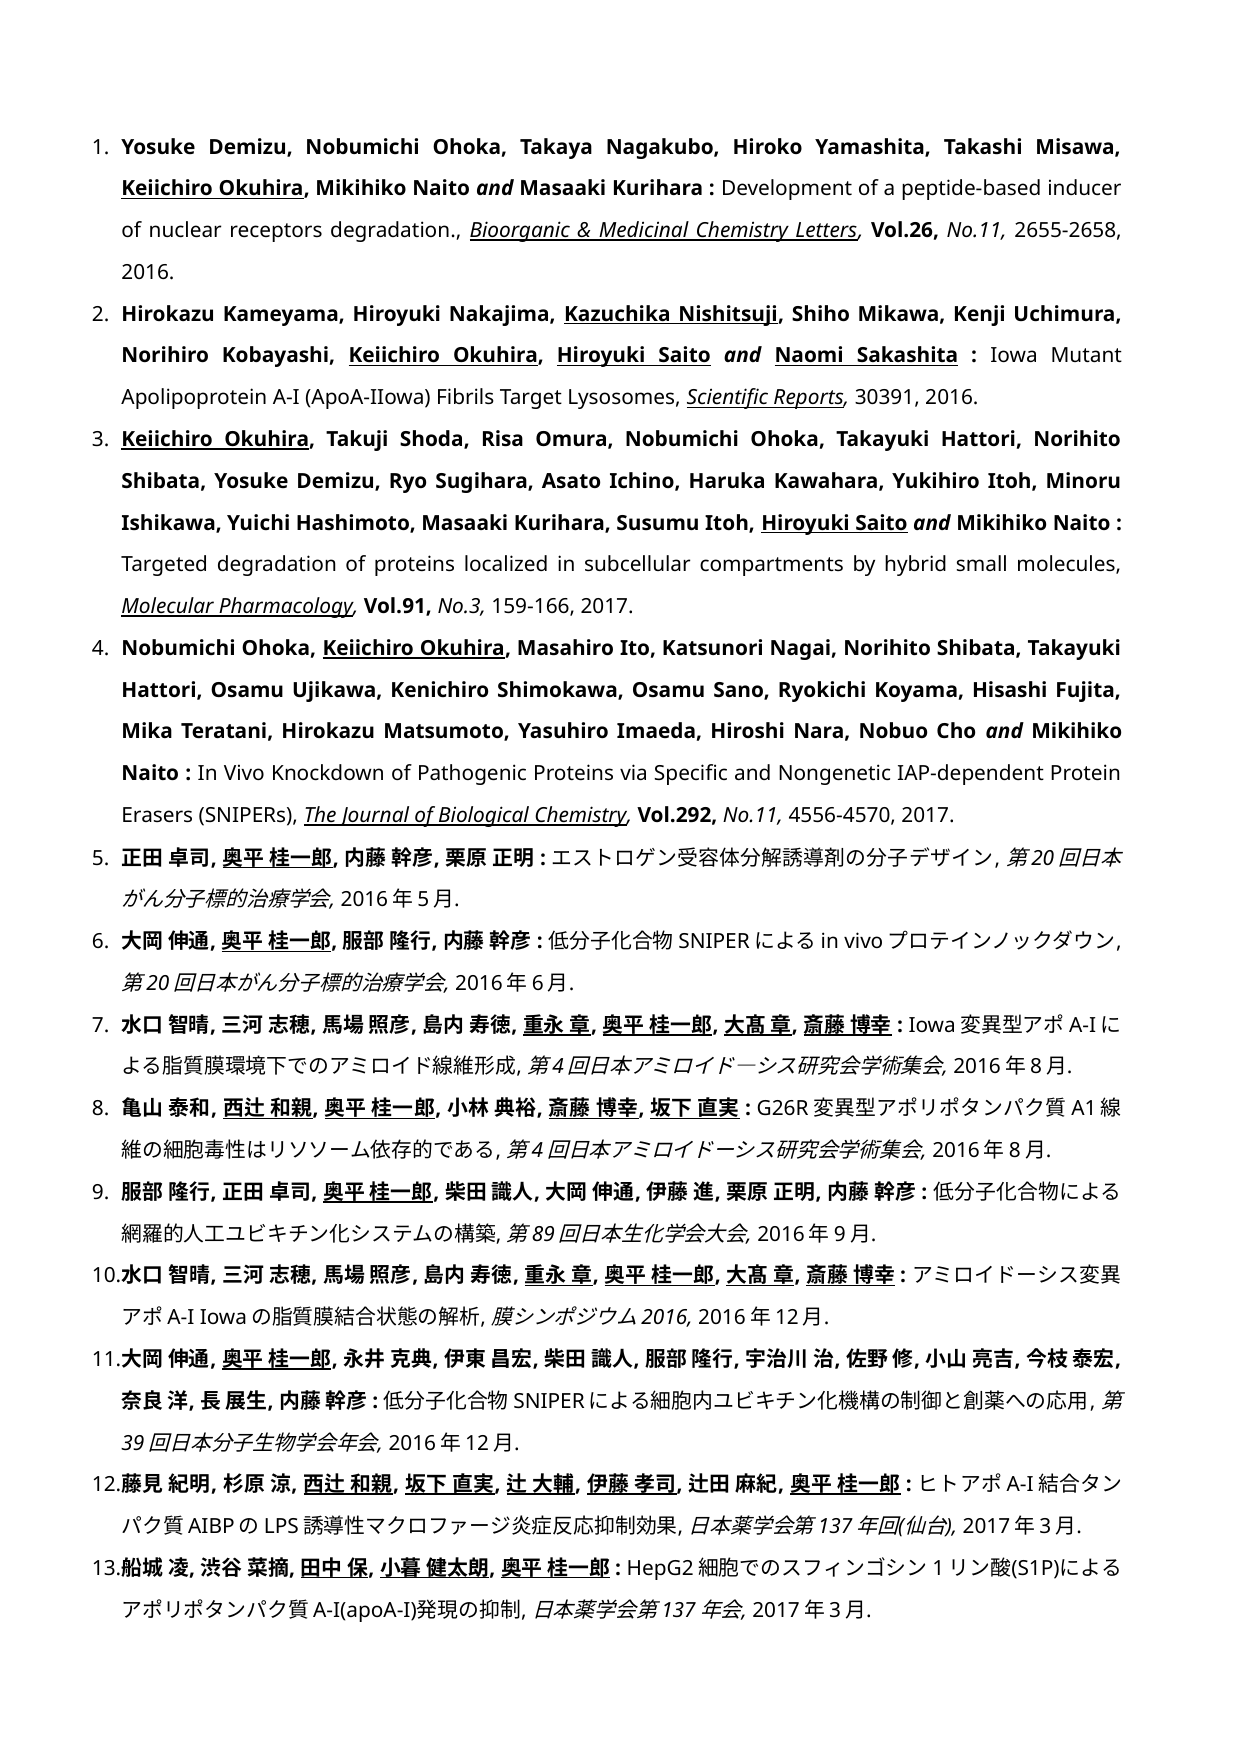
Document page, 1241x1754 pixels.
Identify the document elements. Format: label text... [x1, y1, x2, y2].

list 亀山 泰和, 西辻 和親, 奥平 桂一郎, 小林 典裕, 斎藤 博幸, 坂下 直実 : G26R変異型アポリポタンパク質A1線維の細胞毒性はリソソーム依存的である, 第4回日本アミロイドーシス研究会学術集会, 2016年8月. [92, 1086, 1122, 1169]
list 藤見 紀明, 杉原 涼, 西辻 和親, 坂下 直実, 辻 大輔, 伊藤 孝司, 辻田 麻紀, 奥平 桂一郎 : ヒトアポA-I結合タンパク質AIBPのLPS誘導性マクロファージ炎症反応抑制効果, 日本薬学会第137年回(仙台), 2017年3月. [92, 1462, 1122, 1545]
list Keiichiro Okuhira, Takuji Shoda, Risa Omura, Nobumichi Ohoka, Takayuki Hattori, Norihito Shibata, Yosuke Demizu, Ryo Sugihara, Asato Ichino, Haruka Kawahara, Yukihiro Itoh, Minoru Ishikawa, Yuichi Hashimoto, Masaaki Kurihara, Susumu Itoh, Hiroyuki Saito and Mikihiko Naito : Targeted degradation of proteins localized in subcellular compartments by hybrid small molecules, Molecular Pharmacology, Vol.91, No.3, 159-166, 2017. [92, 417, 1122, 626]
list 正田 卓司, 奥平 桂一郎, 内藤 幹彦, 栗原 正明 : エストロゲン受容体分解誘導剤の分子デザイン, 第20回日本がん分子標的治療学会, 2016年5月. [92, 835, 1122, 919]
list Nobumichi Ohoka, Keiichiro Okuhira, Masahiro Ito, Katsunori Nagai, Norihito Shibata, Takayuki Hattori, Osamu Ujikawa, Kenichiro Shimokawa, Osamu Sano, Ryokichi Koyama, Hisashi Fujita, Mika Teratani, Hirokazu Matsumoto, Yasuhiro Imaeda, Hiroshi Nara, Nobuo Cho and Mikihiko Naito : In Vivo Knockdown of Pathogenic Proteins via Specific and Nongenetic IAP-dependent Protein Erasers (SNIPERs), The Journal of Biological Chemistry, Vol.292, No.11, 4556-4570, 2017. [92, 626, 1122, 835]
list Yosuke Demizu, Nobumichi Ohoka, Takaya Nagakubo, Hiroko Yamashita, Takashi Misawa, Keiichiro Okuhira, Mikihiko Naito and Masaaki Kurihara : Development of a peptide-based inducer of nuclear receptors degradation., Bioorganic & Medicinal Chemistry Letters, Vol.26, No.11, 2655-2658, 2016. [92, 125, 1122, 292]
list 服部 隆行, 正田 卓司, 奥平 桂一郎, 柴田 識人, 大岡 伸通, 伊藤 進, 栗原 正明, 内藤 幹彦 : 低分子化合物による網羅的人工ユビキチン化システムの構築, 第89回日本生化学会大会, 2016年9月. [92, 1169, 1122, 1253]
list 水口 智晴, 三河 志穂, 馬場 照彦, 島内 寿徳, 重永 章, 奥平 桂一郎, 大髙 章, 斎藤 博幸 : Iowa変異型アポA-Iによる脂質膜環境下でのアミロイド線維形成, 第4回日本アミロイド―シス研究会学術集会, 2016年8月. [92, 1002, 1122, 1086]
list Hirokazu Kameyama, Hiroyuki Nakajima, Kazuchika Nishitsuji, Shiho Mikawa, Kenji Uchimura, Norihiro Kobayashi, Keiichiro Okuhira, Hiroyuki Saito and Naomi Sakashita : Iowa Mutant Apolipoprotein A-I (ApoA-IIowa) Fibrils Target Lysosomes, Scientific Reports, 30391, 2016. [92, 292, 1122, 417]
list 大岡 伸通, 奥平 桂一郎, 永井 克典, 伊東 昌宏, 柴田 識人, 服部 隆行, 宇治川 治, 佐野 修, 小山 亮吉, 今枝 泰宏, 奈良 洋, 長 展生, 内藤 幹彦 : 低分子化合物SNIPERによる細胞内ユビキチン化機構の制御と創薬への応用, 第39回日本分子生物学会年会, 2016年12月. [92, 1336, 1122, 1462]
list 水口 智晴, 三河 志穂, 馬場 照彦, 島内 寿徳, 重永 章, 奥平 桂一郎, 大髙 章, 斎藤 博幸 : アミロイドーシス変異アポA-I Iowaの脂質膜結合状態の解析, 膜シンポジウム2016, 2016年12月. [92, 1253, 1122, 1336]
list 船城 凌, 渋谷 菜摘, 田中 保, 小暮 健太朗, 奥平 桂一郎 : HepG2細胞でのスフィンゴシン1リン酸(S1P)によるアポリポタンパク質A-I(apoA-I)発現の抑制, 日本薬学会第137年会, 2017年3月. [92, 1545, 1122, 1629]
list 大岡 伸通, 奥平 桂一郎, 服部 隆行, 内藤 幹彦 : 低分子化合物SNIPERによるin vivoプロテインノックダウン, 第20回日本がん分子標的治療学会, 2016年6月. [92, 919, 1122, 1002]
